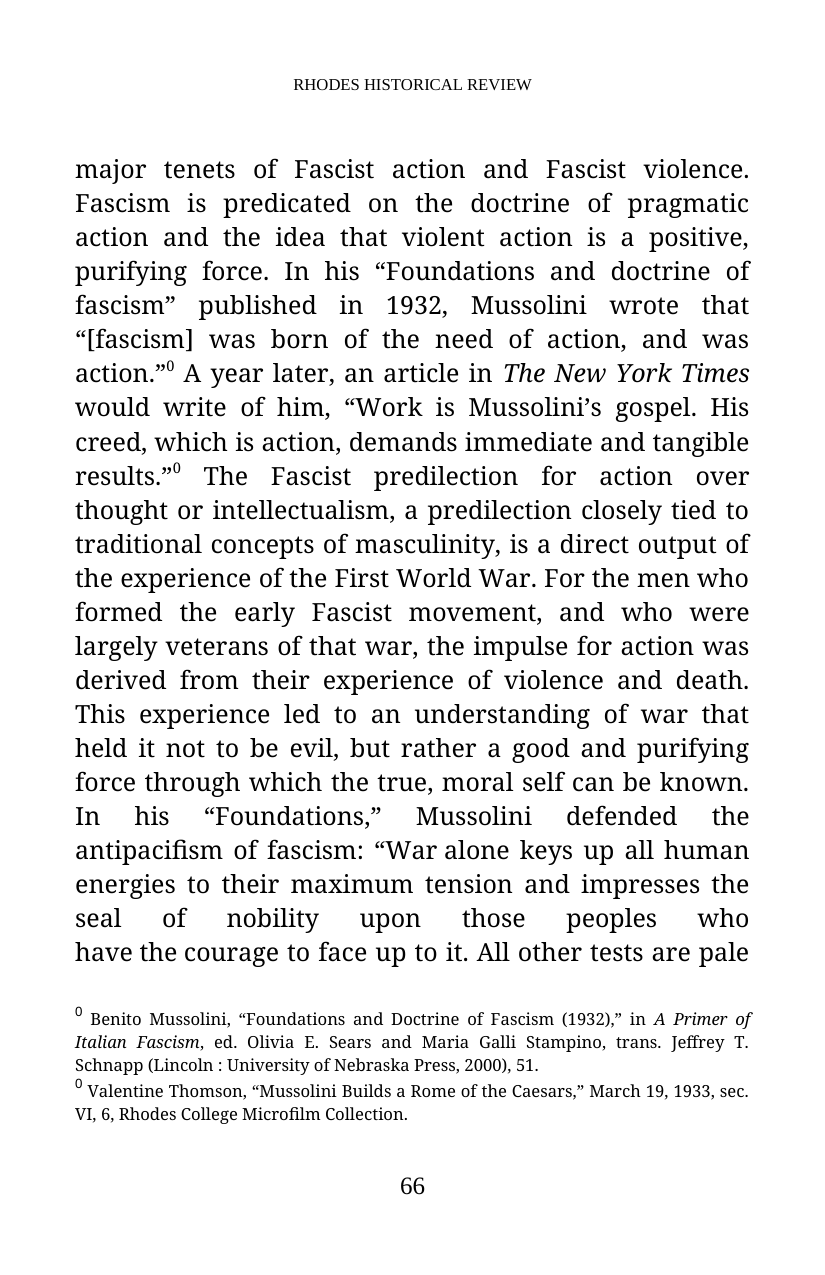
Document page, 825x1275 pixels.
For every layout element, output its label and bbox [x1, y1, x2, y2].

text [75, 152, 750, 969]
